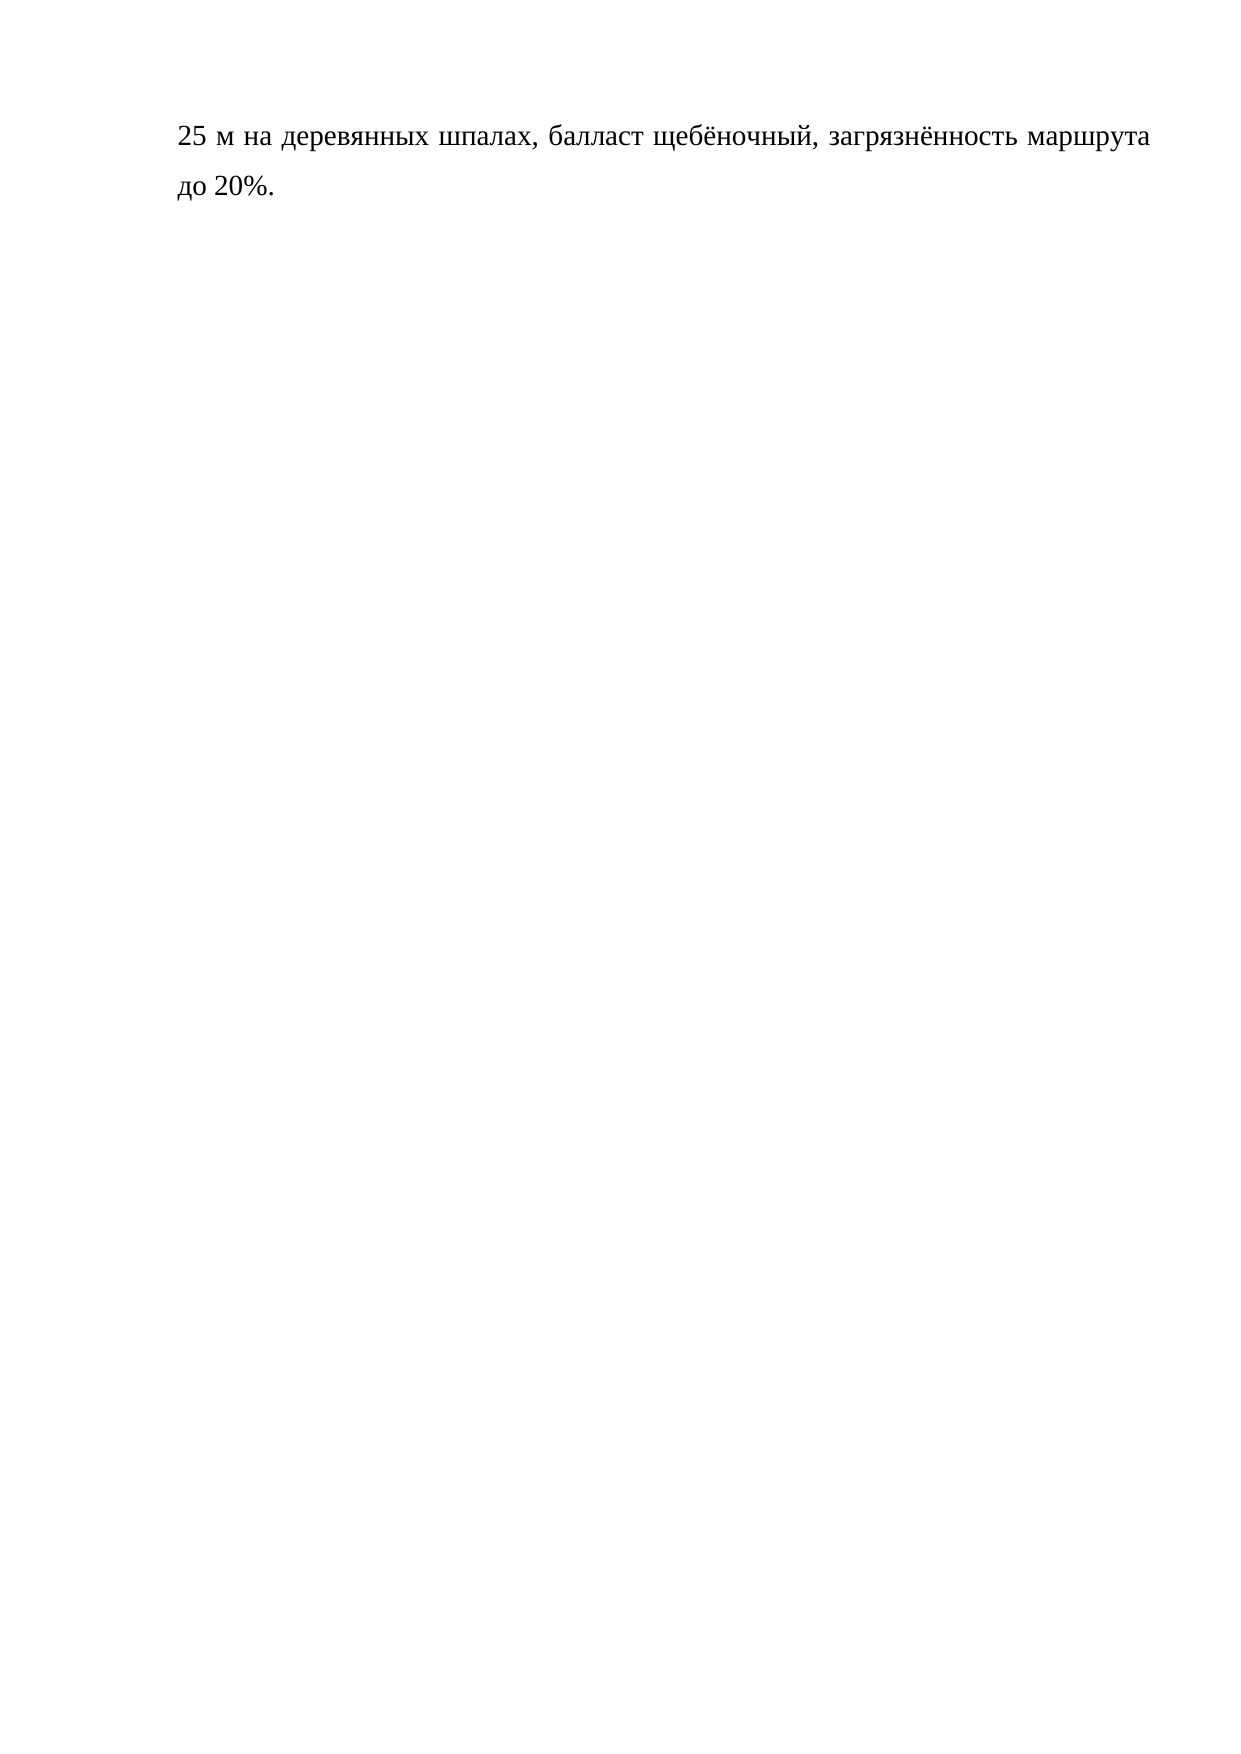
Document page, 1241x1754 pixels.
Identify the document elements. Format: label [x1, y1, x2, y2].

text [177, 118, 1152, 202]
